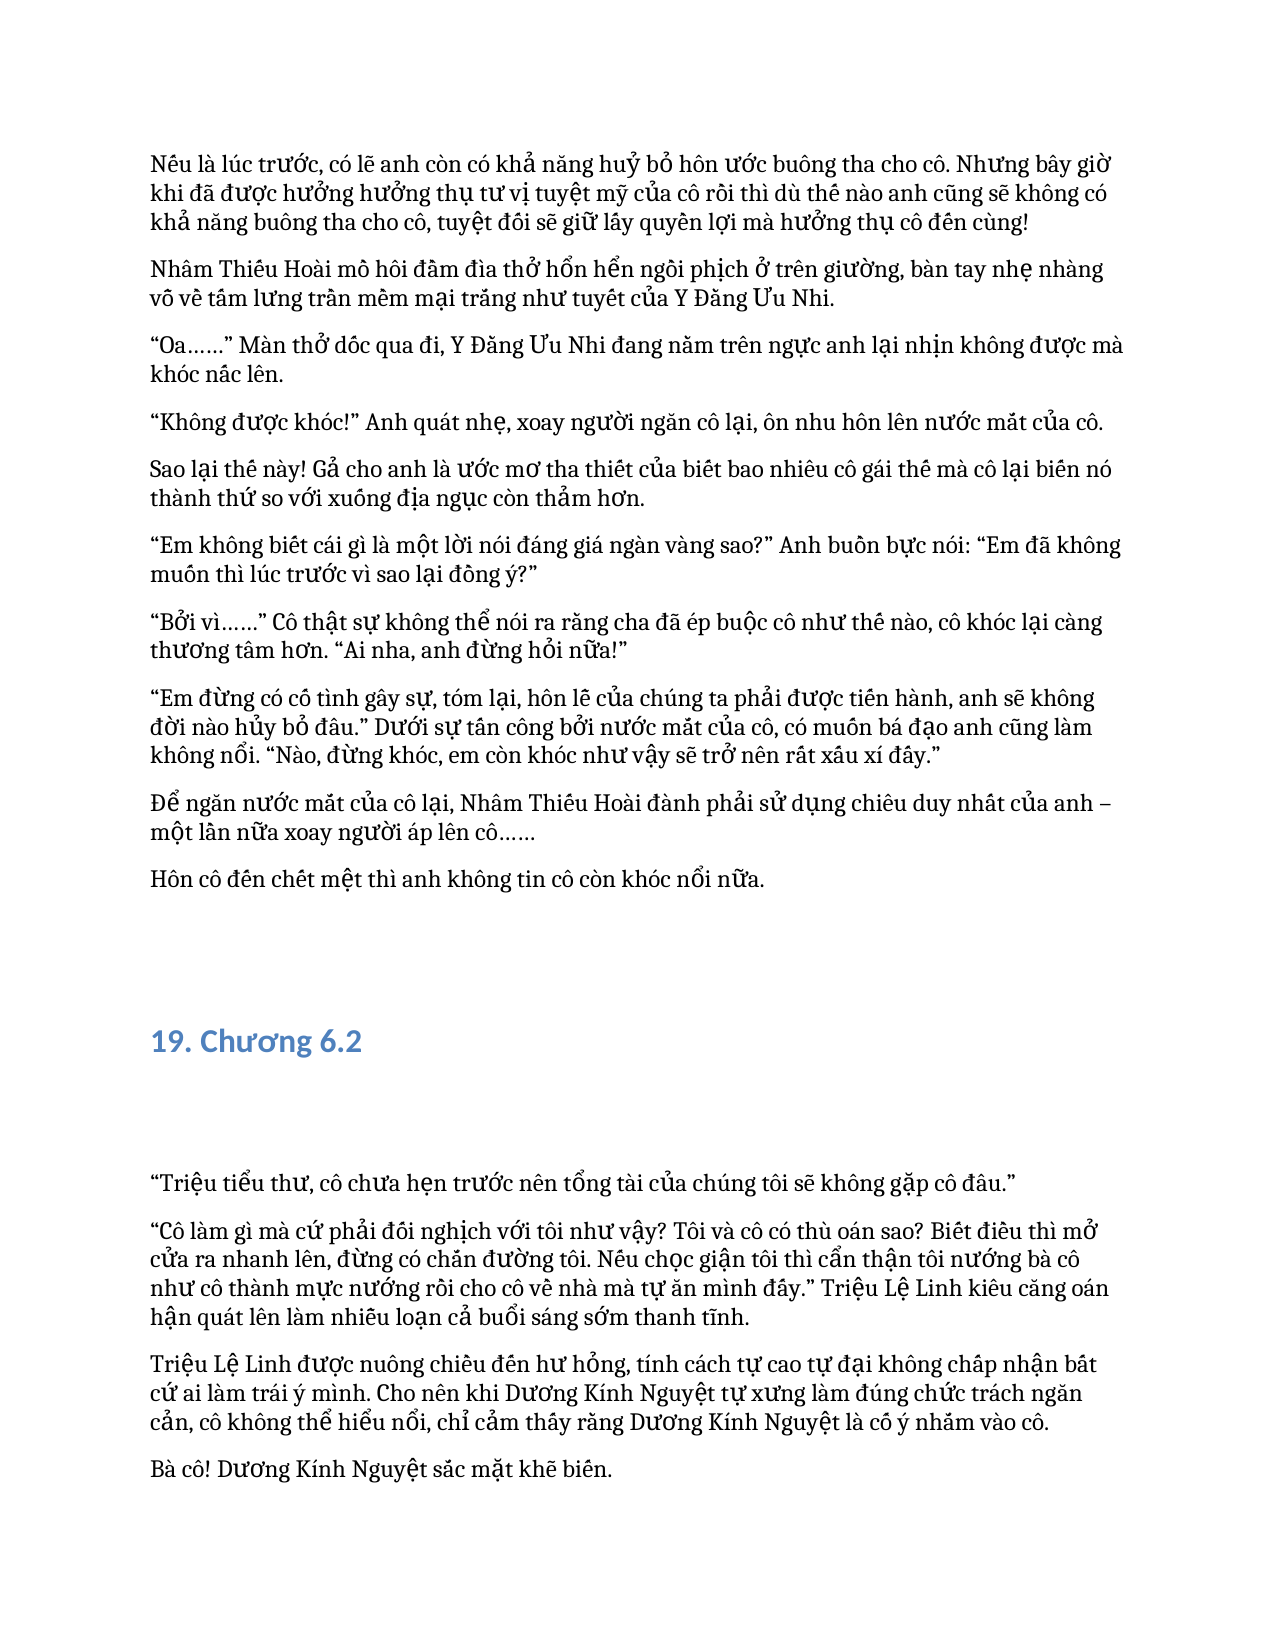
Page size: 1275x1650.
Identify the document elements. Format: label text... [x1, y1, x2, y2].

text “Em đừng có cố tình gây sự, tóm lại, hôn lễ của chúng ta phải được tiến hành, anh sẽ không đời nào hủy bỏ đâu.” Dưới sự tấn công bởi nước mắt của cô, có muốn bá đạo anh cũng làm không nổi. “Nào, đừng khóc, em còn khóc như vậy sẽ trở nên rất xấu xí đấy.” [150, 684, 1125, 770]
text “Oa……” Màn thở dốc qua đi, Y Đằng Ưu Nhi đang nằm trên ngực anh lại nhịn không được mà khóc nấc lên. [150, 331, 1125, 389]
text “Em không biết cái gì là một lời nói đáng giá ngàn vàng sao?” Anh buồn bực nói: “Em đã không muốn thì lúc trước vì sao lại đồng ý?” [150, 531, 1125, 589]
text Bà cô! Dương Kính Nguyệt sắc mặt khẽ biến. [150, 1455, 1125, 1484]
text Để ngăn nước mắt của cô lại, Nhâm Thiếu Hoài đành phải sử dụng chiêu duy nhất của anh – một lần nữa xoay người áp lên cô…… [150, 789, 1125, 846]
text Nếu là lúc trước, có lẽ anh còn có khả năng huỷ bỏ hôn ước buông tha cho cô. Nhưng bây giờ khi đã được hưởng hưởng thụ tư vị tuyệt mỹ của cô rồi thì dù thế nào anh cũng sẽ không có khả năng buông tha cho cô, tuyệt đối sẽ giữ lấy quyền lợi mà hưởng thụ cô đến cùng! [150, 150, 1125, 236]
text “Không được khóc!” Anh quát nhẹ, xoay người ngăn cô lại, ôn nhu hôn lên nước mắt của cô. [150, 407, 1125, 436]
subtitle 19. Chương 6.2 [150, 1019, 1125, 1060]
text “Triệu tiểu thư, cô chưa hẹn trước nên tổng tài của chúng tôi sẽ không gặp cô đâu.” [150, 1169, 1125, 1198]
text Hôn cô đến chết mệt thì anh không tin cô còn khóc nổi nữa. [150, 865, 1125, 894]
text “Bởi vì……” Cô thật sự không thể nói ra rằng cha đã ép buộc cô như thế nào, cô khóc lại càng thương tâm hơn. “Ai nha, anh đừng hỏi nữa!” [150, 607, 1125, 665]
text “Cô làm gì mà cứ phải đối nghịch với tôi như vậy? Tôi và cô có thù oán sao? Biết điều thì mở cửa ra nhanh lên, đừng có chắn đường tôi. Nếu chọc giận tôi thì cẩn thận tôi nướng bà cô như cô thành mực nướng rồi cho cô về nhà mà tự ăn mình đấy.” Triệu Lệ Linh kiêu căng oán hận quát lên làm nhiễu loạn cả buổi sáng sớm thanh tĩnh. [150, 1217, 1125, 1332]
text Sao lại thế này! Gả cho anh là ước mơ tha thiết của biết bao nhiêu cô gái thế mà cô lại biến nó thành thứ so với xuống địa ngục còn thảm hơn. [150, 455, 1125, 512]
text Triệu Lệ Linh được nuông chiều đến hư hỏng, tính cách tự cao tự đại không chấp nhận bất cứ ai làm trái ý mình. Cho nên khi Dương Kính Nguyệt tự xưng làm đúng chức trách ngăn cản, cô không thể hiểu nổi, chỉ cảm thấy rằng Dương Kính Nguyệt là cố ý nhắm vào cô. [150, 1350, 1125, 1437]
text Nhâm Thiếu Hoài mồ hôi đầm đìa thở hổn hển ngồi phịch ở trên giường, bàn tay nhẹ nhàng vỗ về tấm lưng trần mềm mại trắng như tuyết của Y Đằng Ưu Nhi. [150, 255, 1125, 312]
